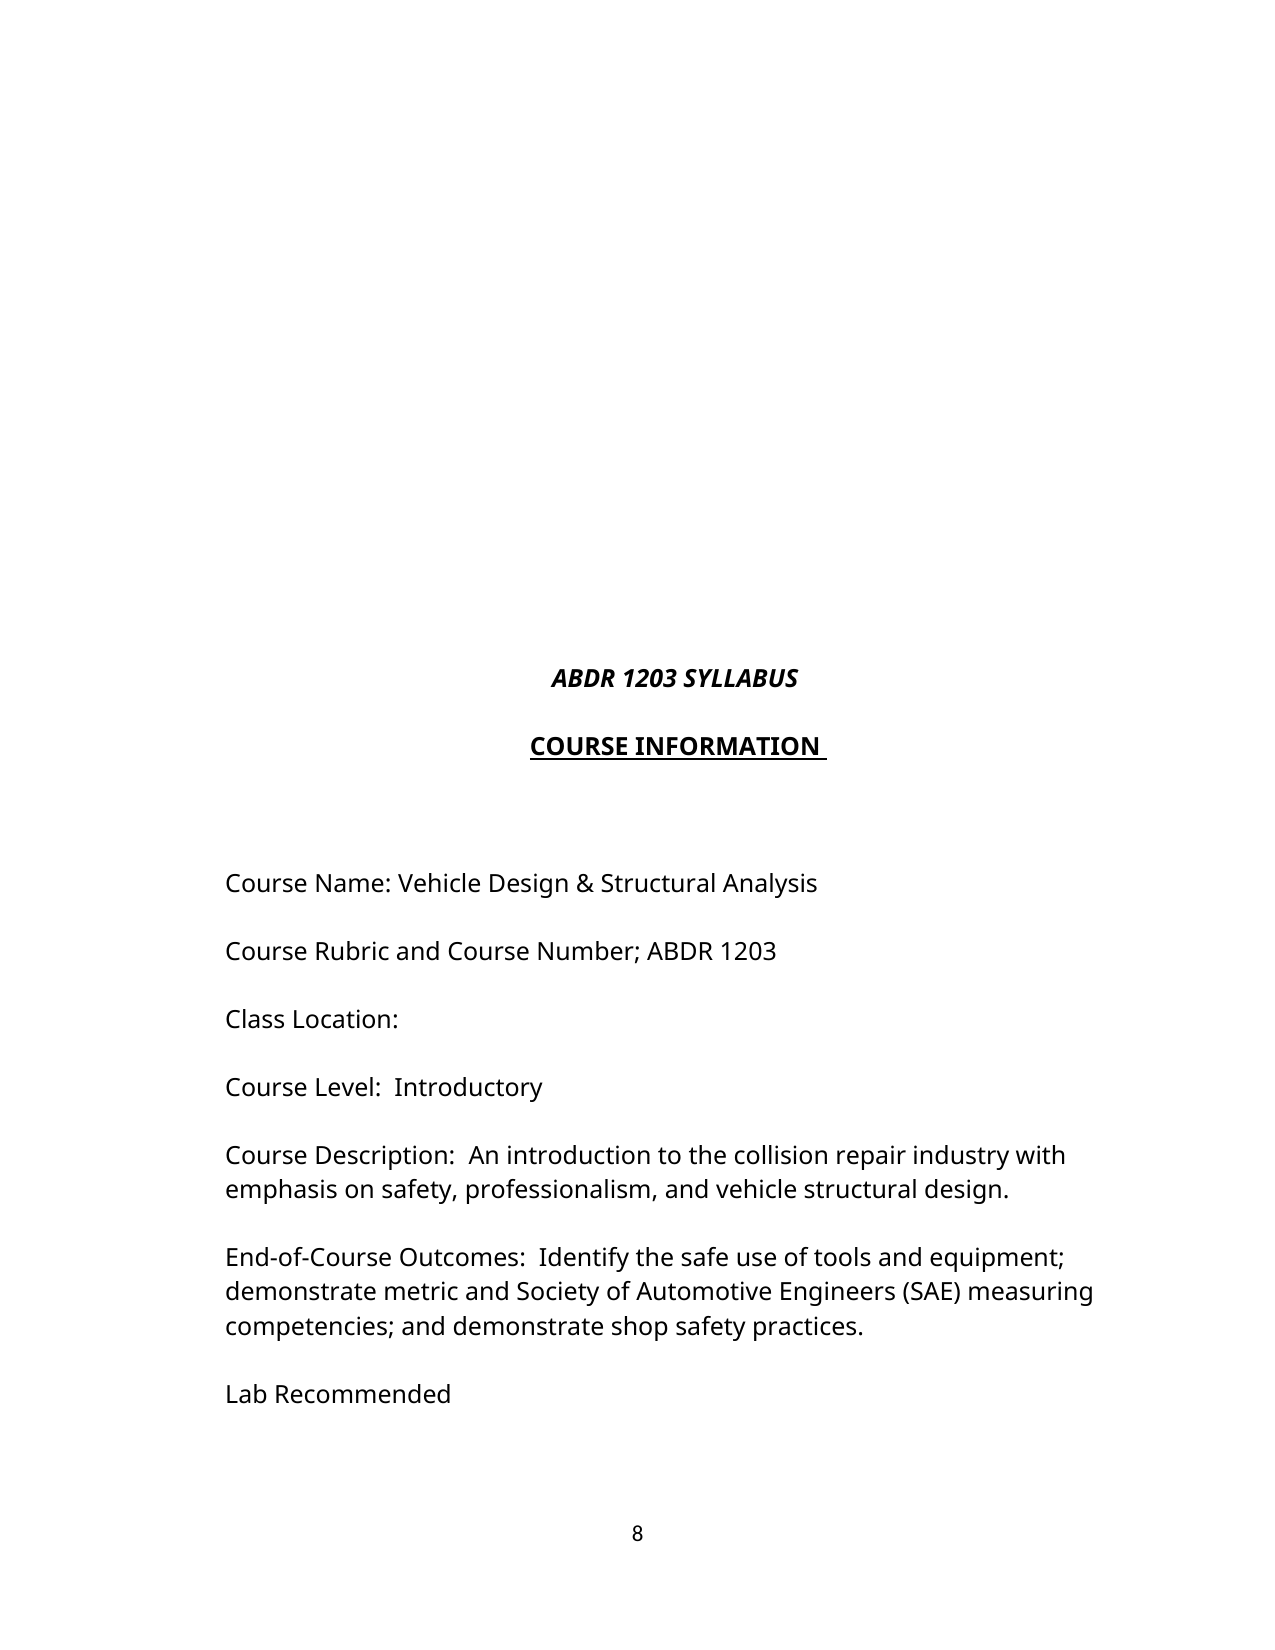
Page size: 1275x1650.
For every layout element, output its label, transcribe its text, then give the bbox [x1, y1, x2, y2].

text ABDR 1203 SYLLABUS [225, 661, 1125, 695]
text Course Name: Vehicle Design & Structural Analysis [225, 865, 1125, 899]
text COURSE INFORMATION [225, 729, 1125, 763]
text End-of-Course Outcomes: Identify the safe use of tools and equipment; demonstrate metric and Society of Automotive Engineers (SAE) measuring competencies; and demonstrate shop safety practices. [225, 1240, 1125, 1342]
text Course Level: Introductory [225, 1070, 1125, 1104]
text Course Rubric and Course Number; ABDR 1203 [225, 933, 1125, 967]
text Lab Recommended [225, 1376, 1125, 1410]
text Class Location: [225, 1002, 1125, 1036]
text Course Description: An introduction to the collision repair industry with emphasis on safety, professionalism, and vehicle structural design. [225, 1138, 1125, 1206]
